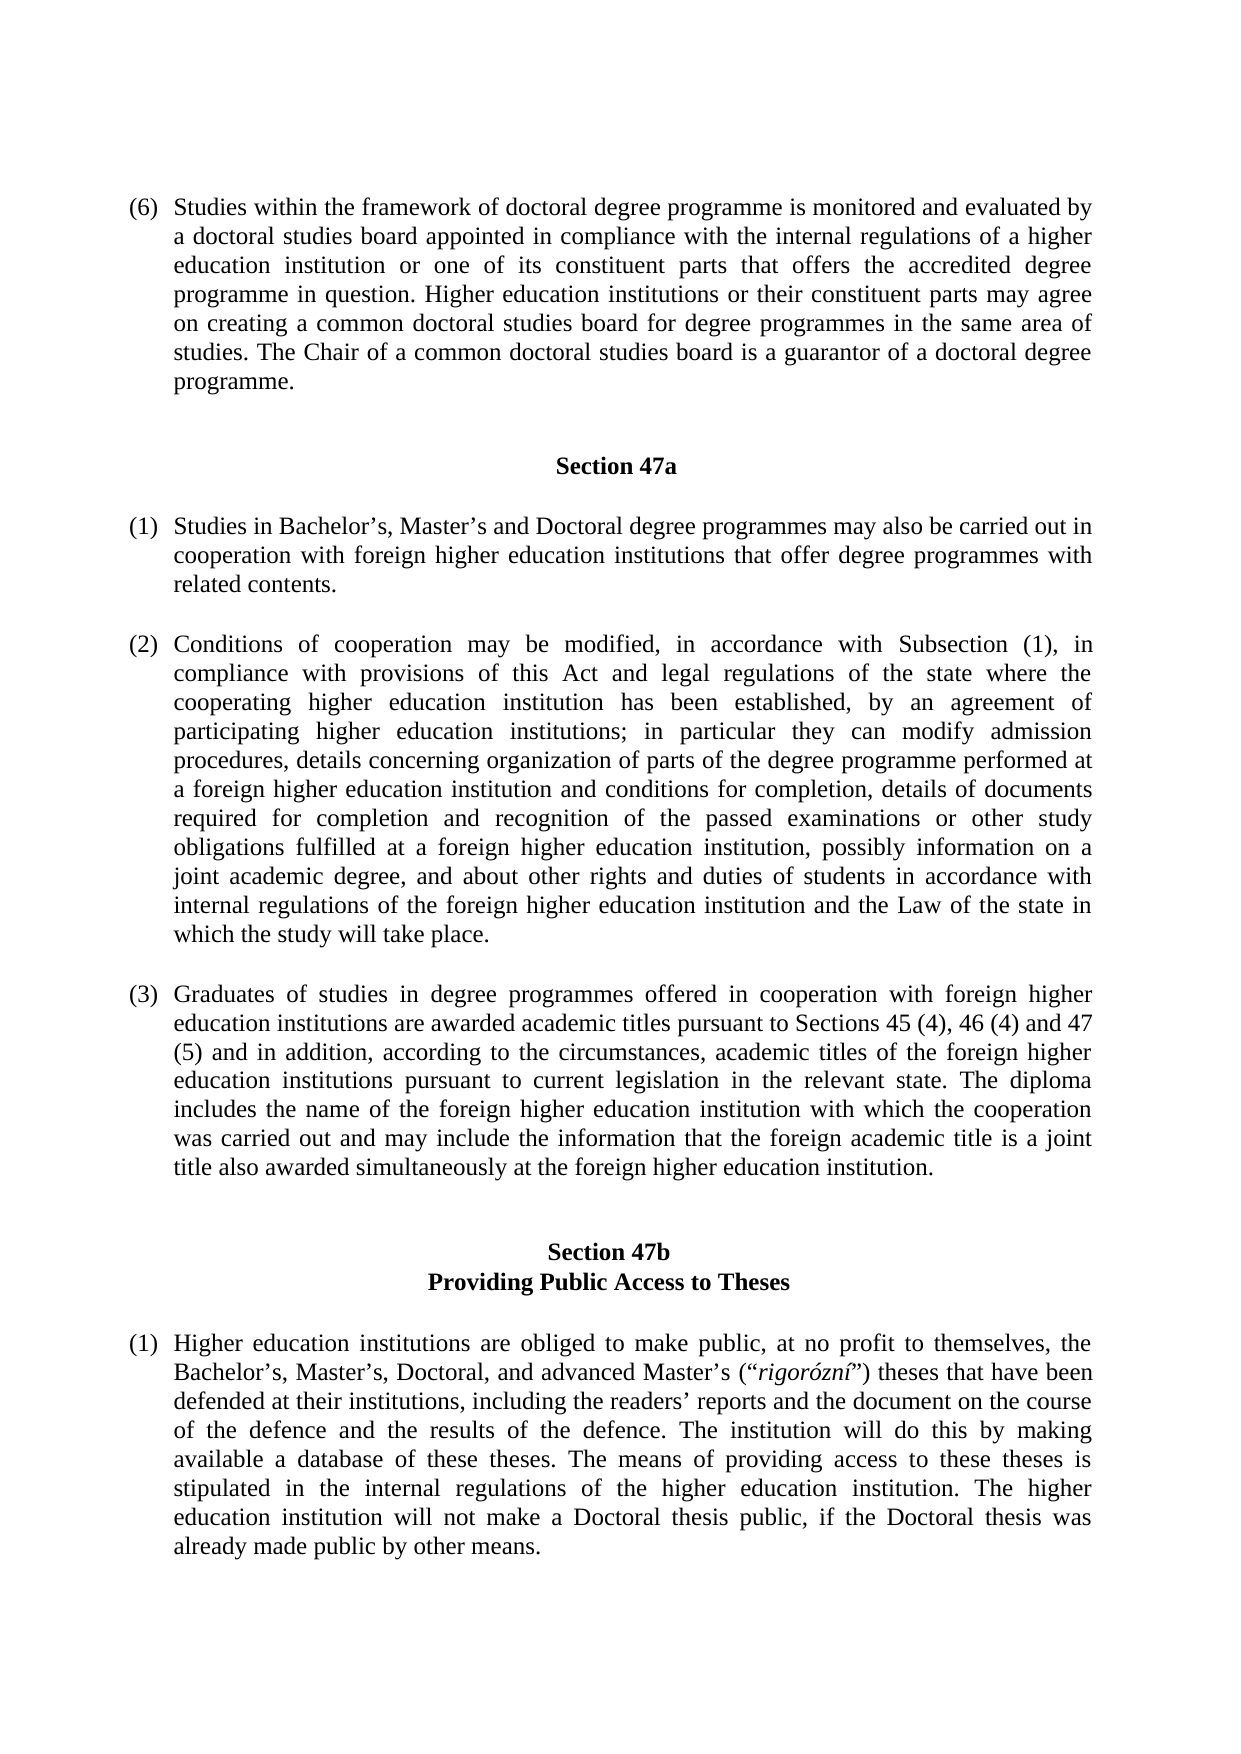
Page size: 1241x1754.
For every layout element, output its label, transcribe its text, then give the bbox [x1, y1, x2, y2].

list Graduates of studies in degree programmes offered in cooperation with foreign higher education institutions are awarded academic titles pursuant to Sections 45 (4), 46 (4) and 47 (5) and in addition, according to the circumstances, academic titles of the foreign higher education institutions pursuant to current legislation in the relevant state. The diploma includes the name of the foreign higher education institution with which the cooperation was carried out and may include the information that the foreign academic title is a joint title also awarded simultaneously at the foreign higher education institution. [129, 979, 1093, 1181]
text Section 47a [147, 451, 1085, 480]
list Higher education institutions are obliged to make public, at no profit to themselves, the Bachelor’s, Master’s, Doctoral, and advanced Master’s (“rigorózní”) theses that have been defended at their institutions, including the readers’ reports and the document on the course of the defence and the results of the defence. The institution will do this by making available a database of these theses. The means of providing access to these theses is stipulated in the internal regulations of the higher education institution. The higher education institution will not make a Doctoral thesis public, if the Doctoral thesis was already made public by other means. [129, 1328, 1093, 1559]
list Studies in Bachelor’s, Master’s and Doctoral degree programmes may also be carried out in cooperation with foreign higher education institutions that offer degree programmes with related contents. [129, 511, 1093, 598]
list Conditions of cooperation may be modified, in accordance with Subsection (1), in compliance with provisions of this Act and legal regulations of the state where the cooperating higher education institution has been established, by an agreement of participating higher education institutions; in particular they can modify admission procedures, details concerning organization of parts of the degree programme performed at a foreign higher education institution and conditions for completion, details of documents required for completion and recognition of the passed examinations or other study obligations fulfilled at a foreign higher education institution, possibly information on a joint academic degree, and about other rights and duties of students in accordance with internal regulations of the foreign higher education institution and the Law of the state in which the study will take place. [129, 629, 1093, 948]
text Providing Public Access to Theses [129, 1267, 1089, 1296]
list Studies within the framework of doctoral degree programme is monitored and evaluated by a doctoral studies board appointed in compliance with the internal regulations of a higher education institution or one of its constituent parts that offers the accredited degree programme in question. Higher education institutions or their constituent parts may agree on creating a common doctoral studies board for degree programmes in the same area of studies. The Chair of a common doctoral studies board is a guarantor of a doctoral degree programme. [129, 192, 1093, 395]
text Section 47b [129, 1237, 1089, 1266]
